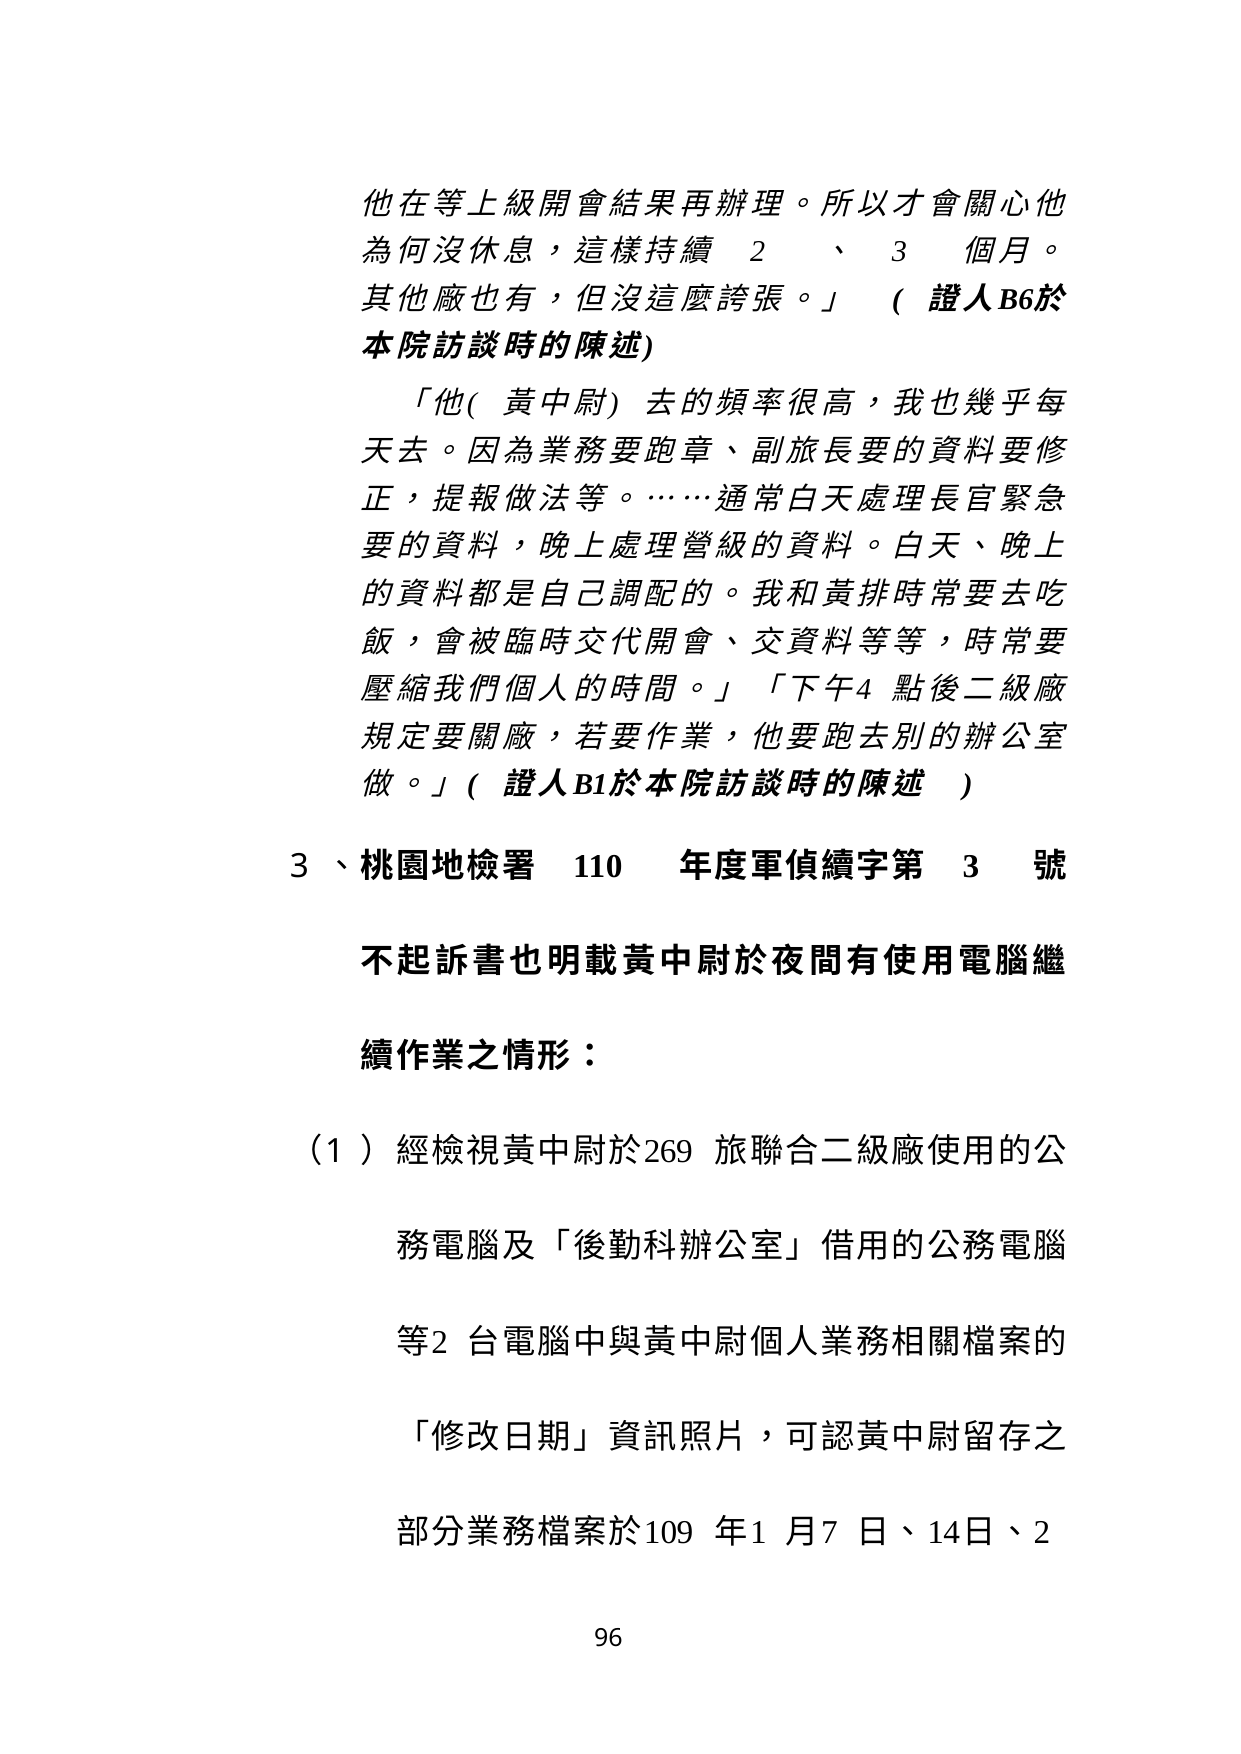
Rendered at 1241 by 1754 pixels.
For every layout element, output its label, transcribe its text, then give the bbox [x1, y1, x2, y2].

subtitle 桃園地檢署110年度軍偵續字第3號不起訴書也明載黃中尉於夜間有使用電腦繼續作業之情形： [272, 425, 1069, 710]
